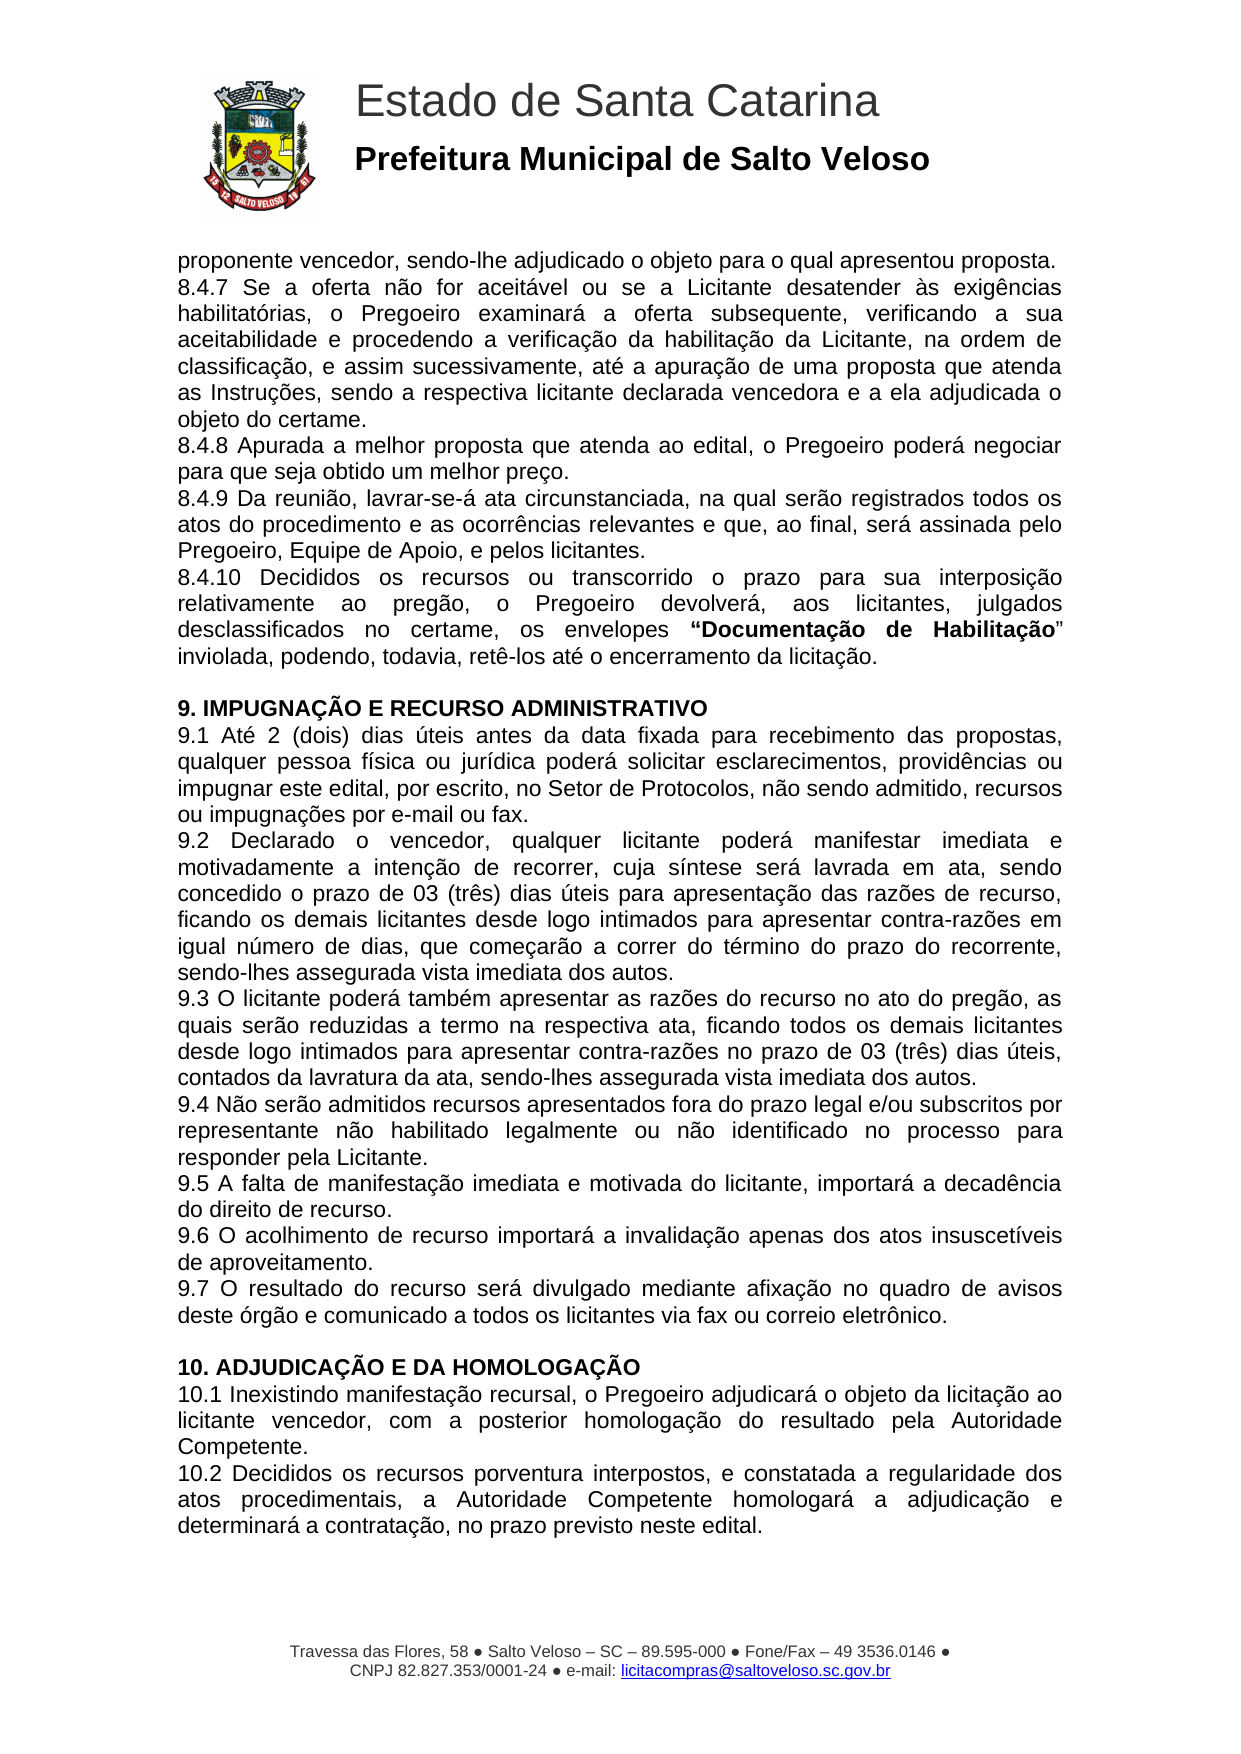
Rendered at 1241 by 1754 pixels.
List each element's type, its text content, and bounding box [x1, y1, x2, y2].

text 10.1 Inexistindo manifestação recursal, o Pregoeiro adjudicará o objeto da licitação ao licitante vencedor, com a posterior homologação do resultado pela Autoridade Competente. [177, 1381, 1063, 1460]
picture [201, 74, 320, 221]
text falta de manifestação imediata e motivada do licitante, importará a decadência do direito de recurso. [177, 1170, 1063, 1222]
text 9.4 Não serão admitidos recursos apresentados fora do prazo legal e/ou subscritos por representante não habilitado legalmente ou não identificado no processo para responder pela Licitante. [177, 1091, 1063, 1170]
text 9. IMPUGNAÇÃO E RECURSO ADMINISTRATIVO [177, 695, 1063, 722]
text 9.6 O acolhimento de recurso importará a invalidação apenas dos atos insuscetíveis de aproveitamento. [177, 1222, 1063, 1275]
text 8.4.8 Apurada a melhor proposta que atenda ao edital, o Pregoeiro poderá negociar para que seja obtido um melhor preço. [177, 432, 1063, 484]
text 8.4.10 Decididos os recursos ou transcorrido o prazo para sua interposição relativamente ao pregão, o Pregoeiro devolverá, aos licitantes, julgados desclassificados no certame, os envelopes “Documentação de Habilitação” inviolada, podendo, todavia, retê-los até o encerramento da licitação. [177, 564, 1063, 669]
text 10.2 Decididos os recursos porventura interpostos, e constatada a regularidade dos atos procedimentais, a Autoridade Competente homologará a adjudicação e determinará a contratação, no prazo previsto neste edital. [177, 1460, 1063, 1539]
text 10. ADJUDICAÇÃO E DA HOMOLOGAÇÃO [177, 1354, 1063, 1381]
text 8.4.9 Da reunião, lavrar-se-á ata circunstanciada, na qual serão registrados todos os atos do procedimento e as ocorrências relevantes e que, ao final, será assinada pelo Pregoeiro, Equipe de Apoio, e pelos licitantes. [177, 484, 1063, 564]
text 9.2 Declarado o vencedor, qualquer licitante poderá manifestar imediata e motivadamente a intenção de recorrer, cuja síntese será lavrada em ata, sendo concedido o prazo de 03 (três) dias úteis para apresentação das razões de recurso, ficando os demais licitantes desde logo intimados para apresentar contra-razões em igual número de dias, que começarão a correr do término do prazo do recorrente, sendo-lhes assegurada vista imediata dos autos. [177, 827, 1063, 985]
text 9.3 O licitante poderá também apresentar as razões do recurso no ato do pregão, as quais serão reduzidas a termo na respectiva ata, ficando todos os demais licitantes desde logo intimados para apresentar contra-razões no prazo de 03 (três) dias úteis, contados da lavratura da ata, sendo-lhes assegurada vista imediata dos autos. [177, 985, 1063, 1091]
text 8.4.7 Se a oferta não for aceitável ou se a Licitante desatender às exigências habilitatórias, o Pregoeiro examinará a oferta subsequente, verificando a sua aceitabilidade e procedendo a verificação da habilitação da Licitante, na ordem de classificação, e assim sucessivamente, até a apuração de uma proposta que atenda as Instruções, sendo a respectiva licitante declarada vencedora e a ela adjudicada o objeto do certame. [177, 274, 1063, 432]
text 9.1 Até 2 (dois) dias úteis antes da data fixada para recebimento das propostas, qualquer pessoa física ou jurídica poderá solicitar esclarecimentos, providências ou impugnar este edital, por escrito, no Setor de Protocolos, não sendo admitido, recursos ou impugnações por e-mail ou fax. [177, 722, 1063, 827]
text 9.7 O resultado do recurso será divulgado mediante afixação no quadro de avisos deste órgão e comunicado a todos os licitantes via fax ou correio eletrônico. [177, 1275, 1063, 1328]
